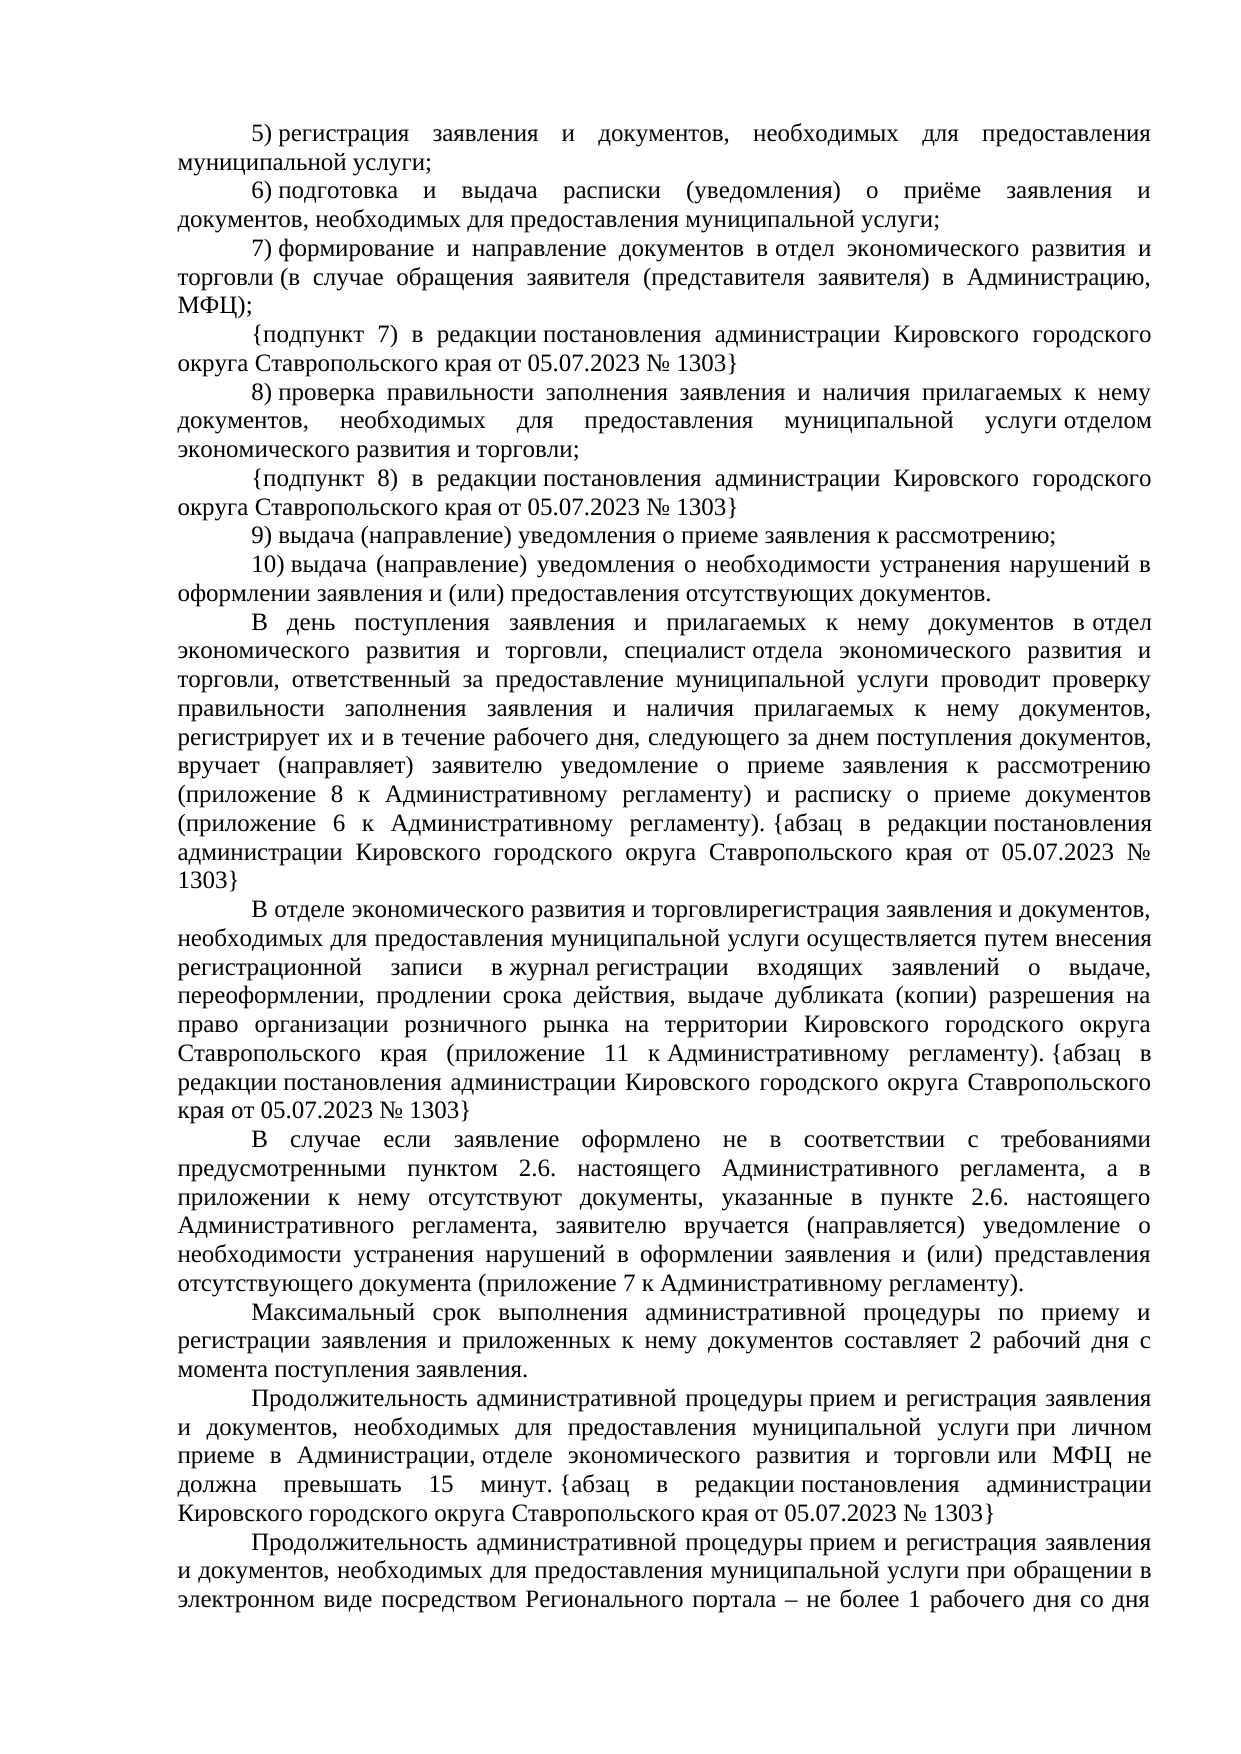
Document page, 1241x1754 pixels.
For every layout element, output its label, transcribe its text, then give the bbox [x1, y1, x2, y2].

text В отделе экономического развития и торговлирегистрация заявления и документов, необходимых для предоставления муниципальной услуги осуществляется путем внесения регистрационной записи в журнал регистрации входящих заявлений о выдаче, переоформлении, продлении срока действия, выдаче дубликата (копии) разрешения на право организации розничного рынка на территории Кировского городского округа Ставропольского края (приложение 11 к Административному регламенту). {абзац в редакции постановления администрации Кировского городского округа Ставропольского края от 05.07.2023 № 1303} [177, 894, 1152, 1124]
text 10) выдача (направление) уведомления о необходимости устранения нарушений в оформлении заявления и (или) предоставления отсутствующих документов. [177, 549, 1152, 607]
text 9) выдача (направление) уведомления о приеме заявления к рассмотрению; [177, 521, 1152, 549]
text В случае если заявление оформлено не в соответствии с требованиями предусмотренными пунктом 2.6. настоящего Административного регламента, а в приложении к нему отсутствуют документы, указанные в пункте 2.6. настоящего Административного регламента, заявителю вручается (направляется) уведомление о необходимости устранения нарушений в оформлении заявления и (или) представления отсутствующего документа (приложение 7 к Административному регламенту). [177, 1124, 1152, 1297]
text {подпункт 7) в редакции постановления администрации Кировского городского округа Ставропольского края от 05.07.2023 № 1303} [177, 319, 1152, 377]
text 5) регистрация заявления и документов, необходимых для предоставления муниципальной услуги; [177, 118, 1152, 176]
text Продолжительность административной процедуры прием и регистрация заявления и документов, необходимых для предоставления муниципальной услуги при личном приеме в Администрации, отделе экономического развития и торговли или МФЦ не должна превышать 15 минут. {абзац в редакции постановления администрации Кировского городского округа Ставропольского края от 05.07.2023 № 1303} [177, 1383, 1152, 1527]
text {подпункт 8) в редакции постановления администрации Кировского городского округа Ставропольского края от 05.07.2023 № 1303} [177, 463, 1152, 521]
text 8) проверка правильности заполнения заявления и наличия прилагаемых к нему документов, необходимых для предоставления муниципальной услуги отделом экономического развития и торговли; [177, 377, 1152, 463]
text 6) подготовка и выдача расписки (уведомления) о приёме заявления и документов, необходимых для предоставления муниципальной услуги; [177, 176, 1152, 233]
text 7) формирование и направление документов в отдел экономического развития и торговли (в случае обращения заявителя (представителя заявителя) в Администрацию, МФЦ); [177, 233, 1152, 319]
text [177, 1527, 1152, 1613]
text В день поступления заявления и прилагаемых к нему документов в отдел экономического развития и торговли, специалист отдела экономического развития и торговли, ответственный за предоставление муниципальной услуги проводит проверку правильности заполнения заявления и наличия прилагаемых к нему документов, регистрирует их и в течение рабочего дня, следующего за днем поступления документов, вручает (направляет) заявителю уведомление о приеме заявления к рассмотрению (приложение 8 к Административному регламенту) и расписку о приеме документов (приложение 6 к Административному регламенту). {абзац в редакции постановления администрации Кировского городского округа Ставропольского края от 05.07.2023 № 1303} [177, 607, 1152, 894]
text Максимальный срок выполнения административной процедуры по приему и регистрации заявления и приложенных к нему документов составляет 2 рабочий дня с момента поступления заявления. [177, 1297, 1152, 1383]
